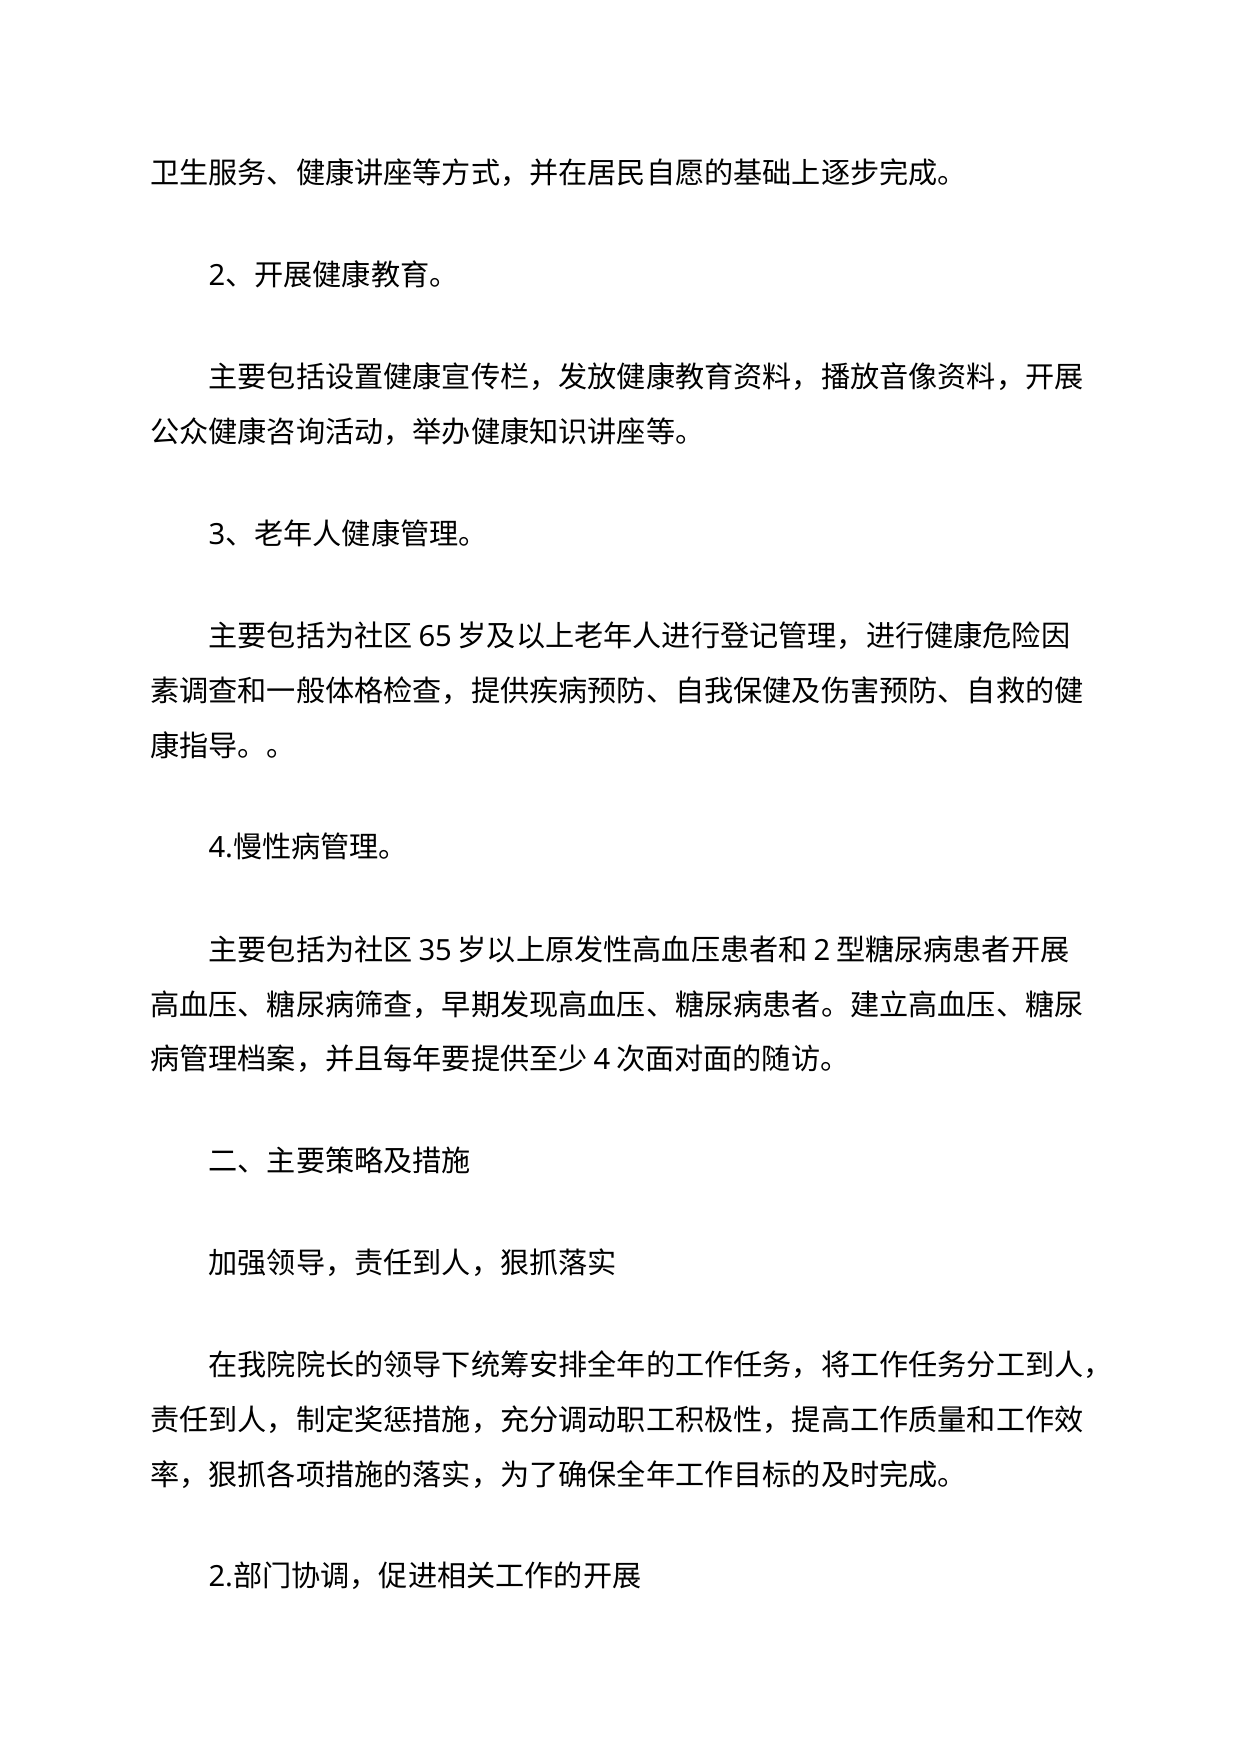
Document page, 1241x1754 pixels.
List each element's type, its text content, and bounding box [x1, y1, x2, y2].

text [150, 150, 1090, 192]
text 主要包括设置健康宣传栏，发放健康教育资料，播放音像资料，开展公众健康咨询活动，举办健康知识讲座等。 [150, 354, 1090, 451]
text 主要包括为社区65岁及以上老年人进行登记管理，进行健康危险因素调查和一般体格检查，提供疾病预防、自我保健及伤害预防、自救的健康指导。。 [150, 612, 1090, 764]
text 2.部门协调，促进相关工作的开展 [150, 1553, 1090, 1595]
text 二、主要策略及措施 [150, 1138, 1090, 1180]
text 主要包括为社区35岁以上原发性高血压患者和2型糖尿病患者开展高血压、糖尿病筛查，早期发现高血压、糖尿病患者。建立高血压、糖尿病管理档案，并且每年要提供至少4次面对面的随访。 [150, 926, 1090, 1078]
text 3、老年人健康管理。 [150, 510, 1090, 553]
text 4.慢性病管理。 [150, 824, 1090, 866]
text 在我院院长的领导下统筹安排全年的工作任务，将工作任务分工到人，责任到人，制定奖惩措施，充分调动职工积极性，提高工作质量和工作效率，狠抓各项措施的落实，为了确保全年工作目标的及时完成。 [150, 1341, 1090, 1493]
text 2、开展健康教育。 [150, 252, 1090, 294]
text 加强领导，责任到人，狠抓落实 [150, 1240, 1090, 1282]
